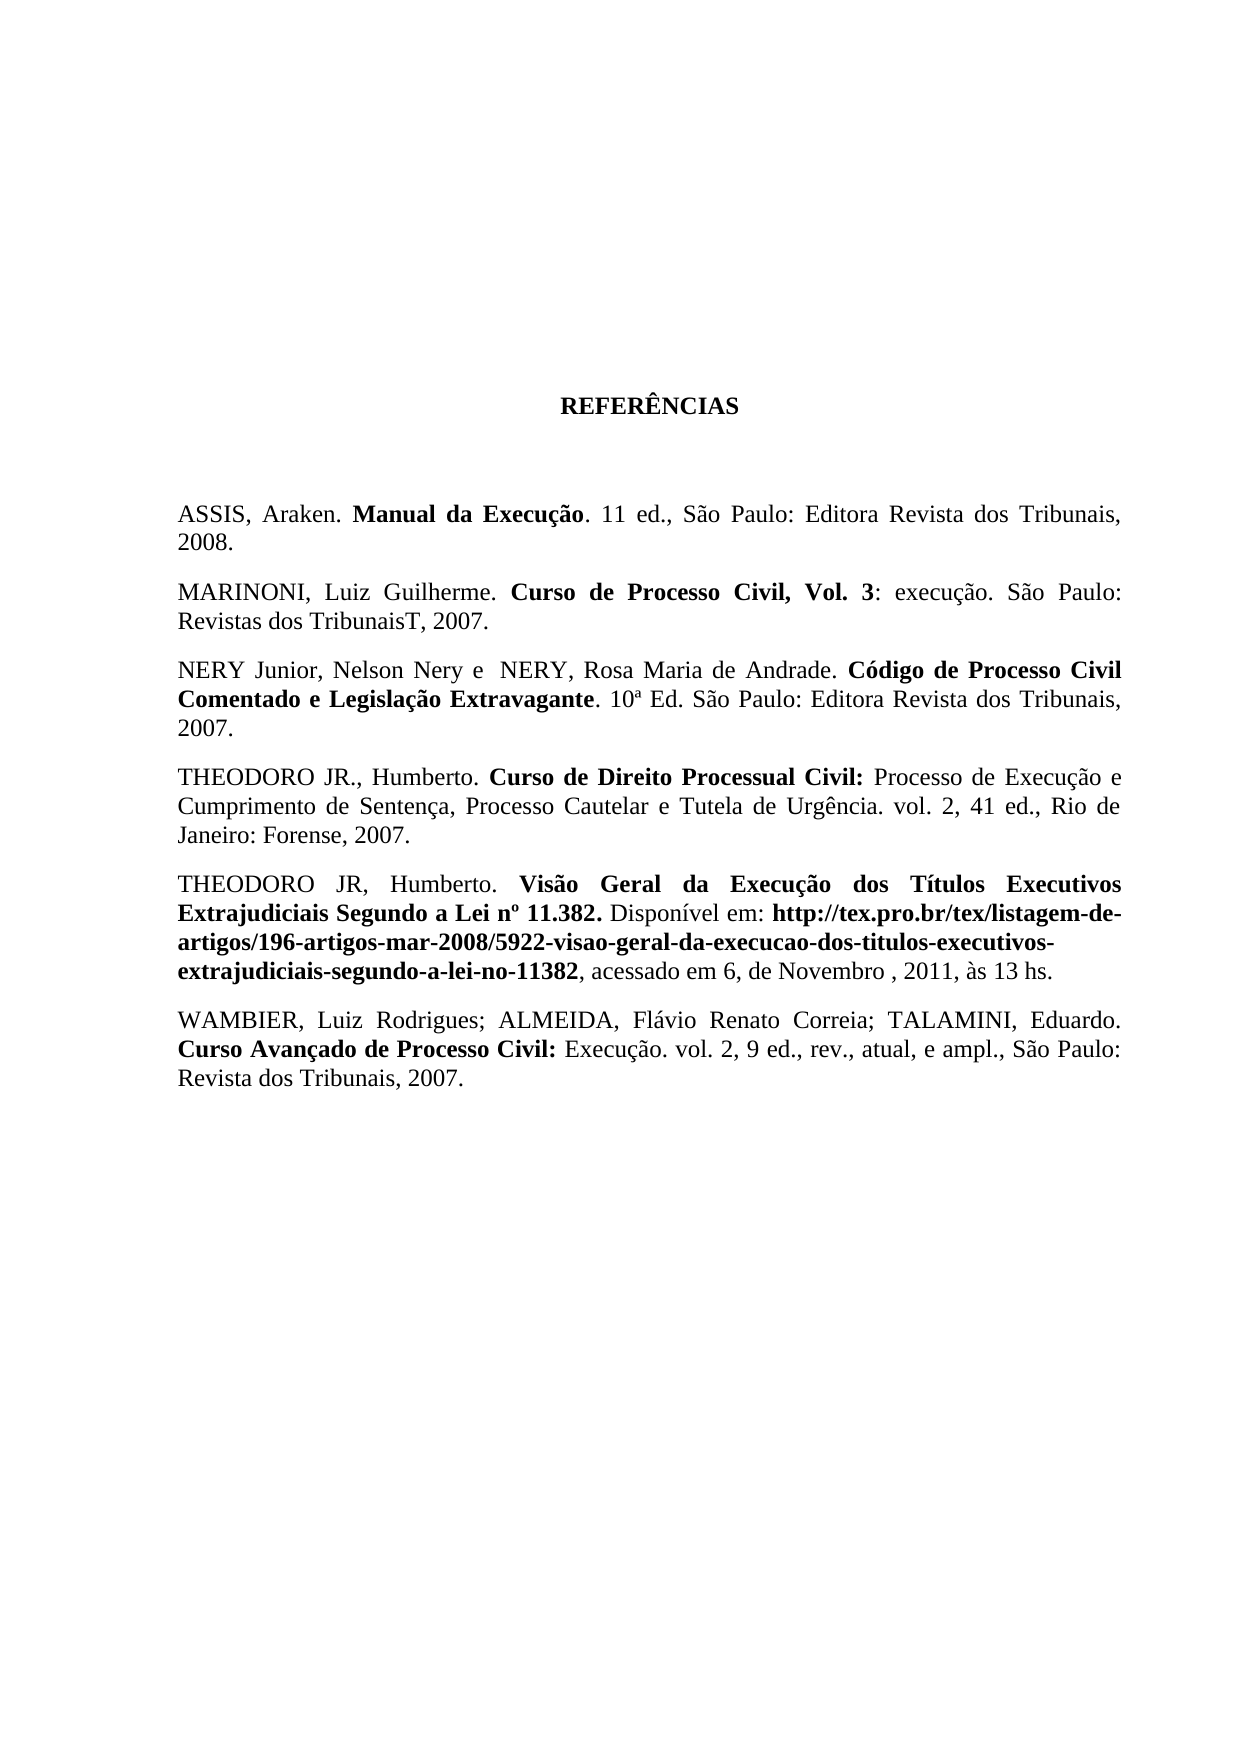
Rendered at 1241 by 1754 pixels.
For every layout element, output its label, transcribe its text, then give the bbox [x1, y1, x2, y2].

text MARINONI, Luiz Guilherme. Curso de Processo Civil, Vol. 3: execução. São Paulo: Revistas dos TribunaisT, 2007. [177, 577, 1122, 634]
text THEODORO JR., Humberto. Curso de Direito Processual Civil: Processo de Execução e Cumprimento de Sentença, Processo Cautelar e Tutela de Urgência. vol. 2, 41 ed., Rio de Janeiro: Forense, 2007. [177, 762, 1122, 849]
text Theodoro jr, Humberto. Visão Geral da Execução dos Títulos Executivos Extrajudiciais Segundo a Lei nº 11.382. Disponível em: http://tex.pro.br/tex/listagem-de-artigos/196-artigos-mar-2008/5922-visao-geral-da-execucao-dos-titulos-executivos-extrajudiciais-segundo-a-lei-no-11382, acessado em 6, de Novembro , 2011, às 13 hs. [177, 869, 1122, 984]
text WAMBIER, Luiz Rodrigues; ALMEIDA, Flávio Renato Correia; TALAMINI, Eduardo. Curso Avançado de Processo Civil: Execução. vol. 2, 9 ed., rev., atual, e ampl., São Paulo: Revista dos Tribunais, 2007. [177, 1005, 1122, 1092]
text ASSIS, Araken. Manual da Execução. 11 ed., São Paulo: Editora Revista dos Tribunais, 2008. [177, 499, 1122, 556]
text NERY Junior, Nelson Nery e NERY, Rosa Maria de Andrade. Código de Processo Civil Comentado e Legislação Extravagante. 10ª Ed. São Paulo: Editora Revista dos Tribunais, 2007. [177, 655, 1122, 742]
text REFERÊNCIAS [177, 391, 1122, 420]
